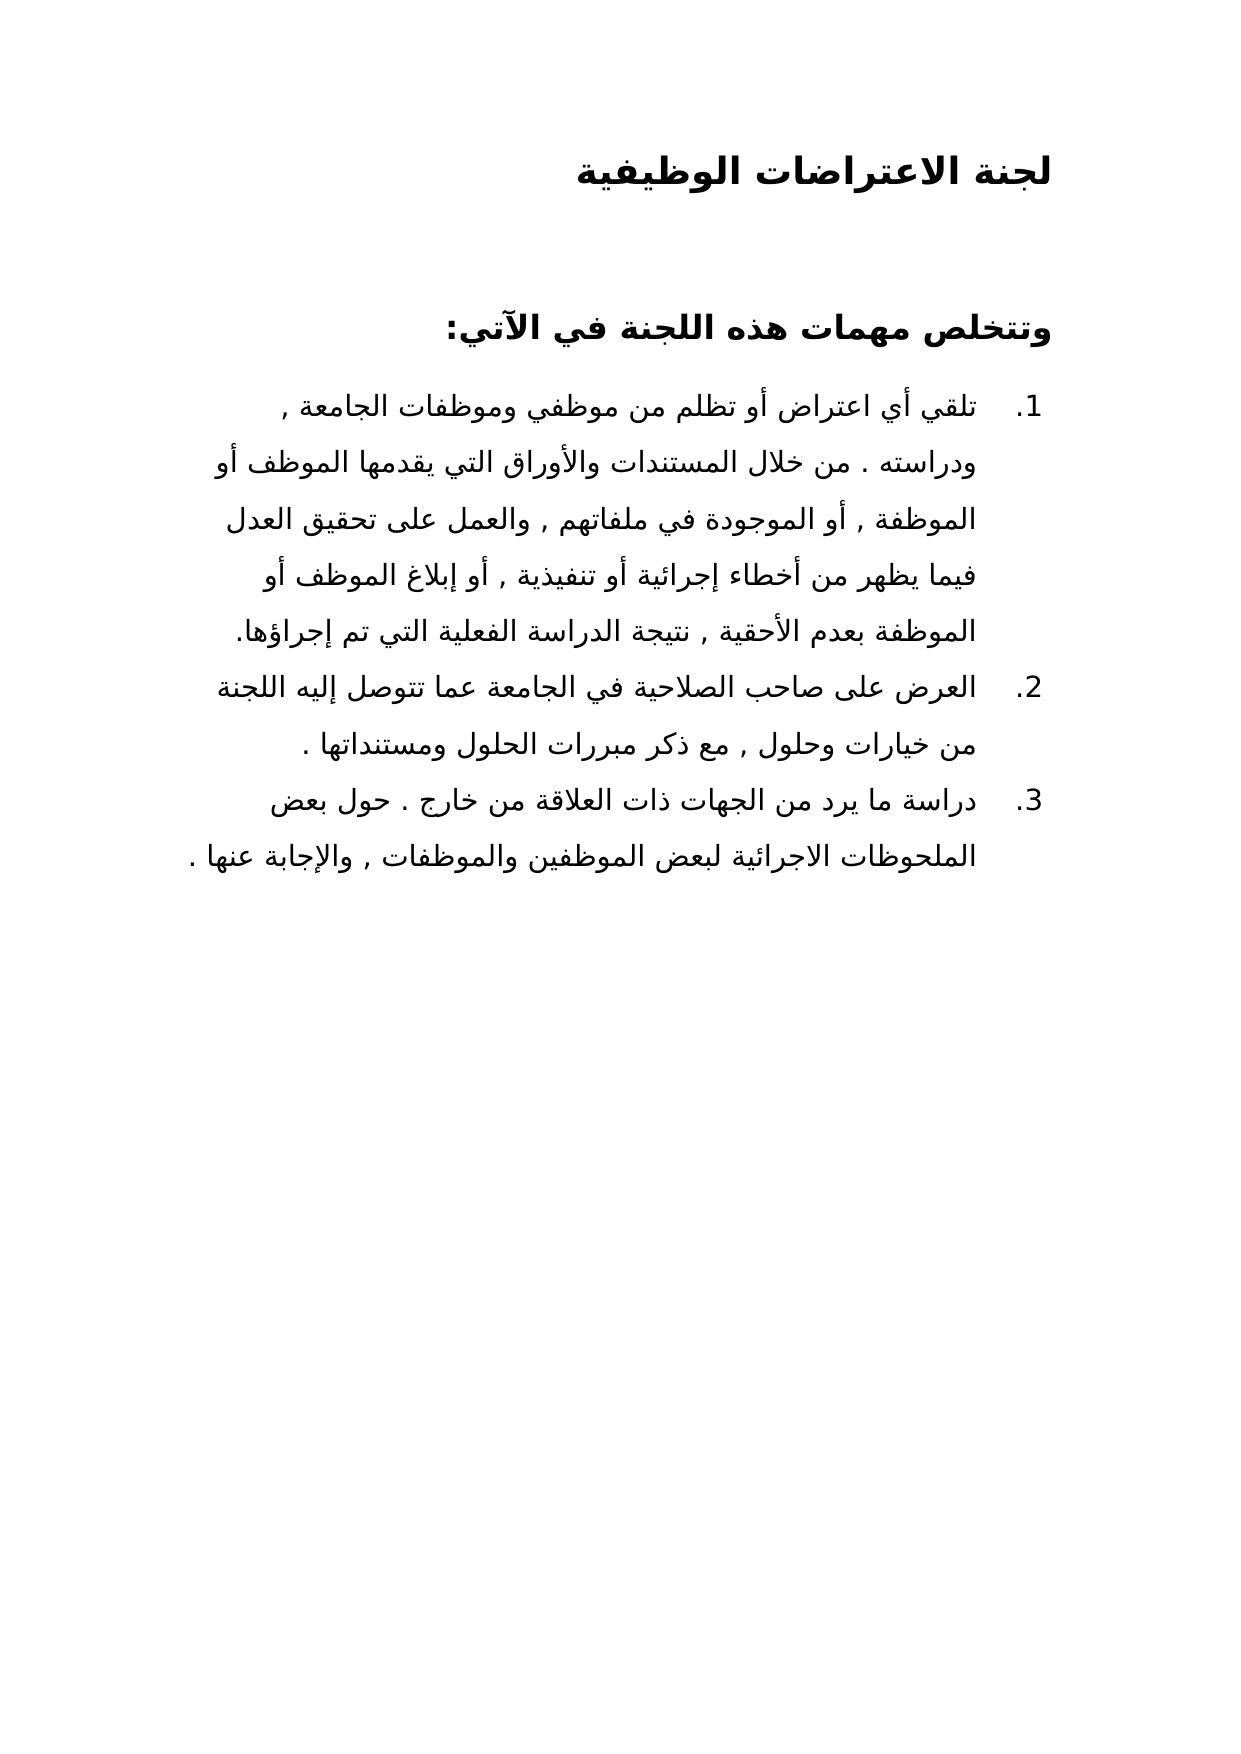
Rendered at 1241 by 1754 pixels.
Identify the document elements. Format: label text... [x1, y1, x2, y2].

list تلقي أي اعتراض أو تظلم من موظفي وموظفات الجامعة , ودراسته . من خلال المستندات والأوراق التي يقدمها الموظف أو الموظفة , أو الموجودة في ملفاتهم , والعمل على تحقيق العدل فيما يظهر من أخطاء إجرائية أو تنفيذية , أو إبلاغ الموظف أو الموظفة بعدم الأحقية , نتيجة الدراسة الفعلية التي تم إجراؤها. [187, 372, 1015, 653]
text لجنة الاعتراضات الوظيفية [187, 150, 1053, 194]
list دراسة ما يرد من الجهات ذات العلاقة من خارج . حول بعض الملحوظات الاجرائية لبعض الموظفين والموظفات , والإجابة عنها . [187, 765, 1015, 878]
list العرض على صاحب الصلاحية في الجامعة عما تتوصل إليه اللجنة من خيارات وحلول , مع ذكر مبررات الحلول ومستنداتها . [187, 653, 1015, 765]
text وتتخلص مهمات هذه اللجنة في الآتي: [187, 294, 1053, 351]
